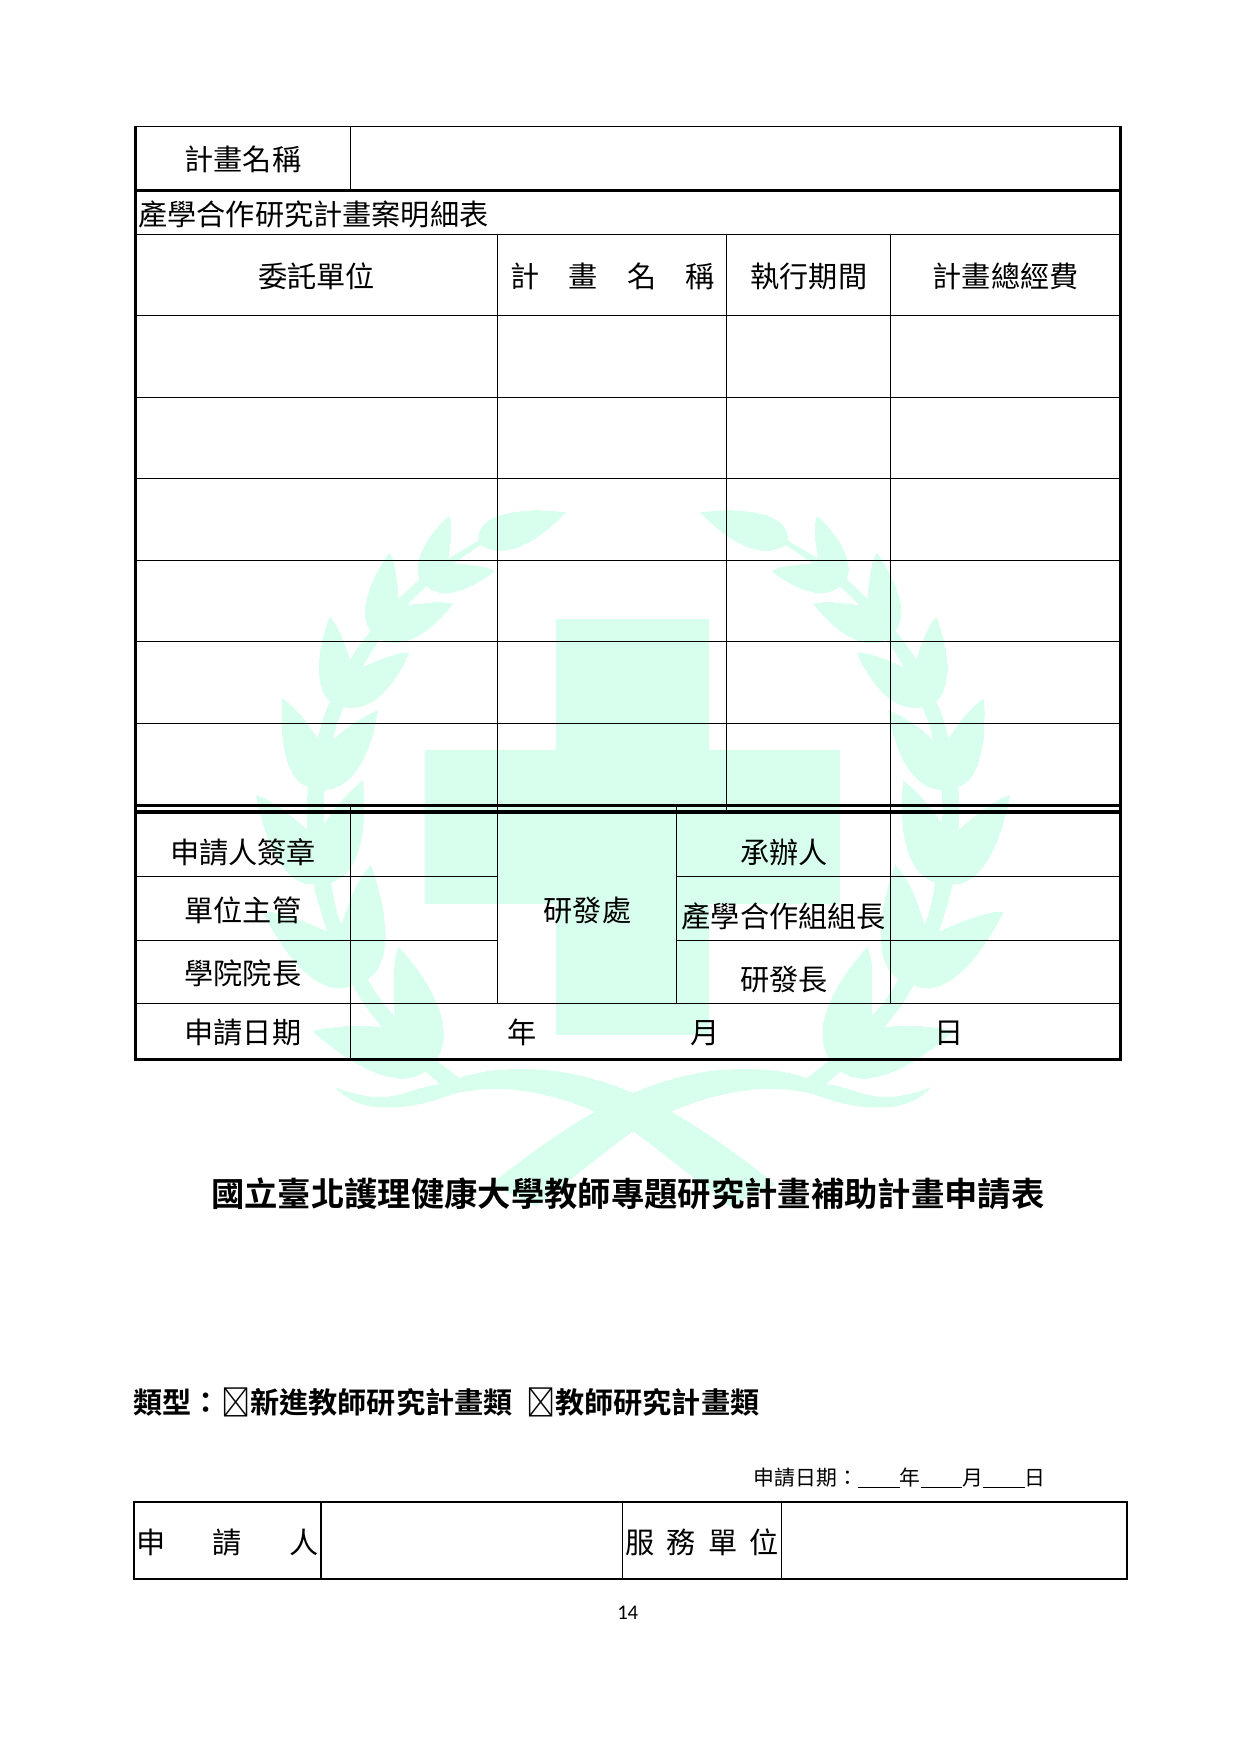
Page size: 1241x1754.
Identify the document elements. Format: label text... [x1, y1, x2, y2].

table_cell [891, 561, 1119, 641]
table_header 服務單位 [623, 1503, 781, 1578]
table_cell [498, 642, 726, 723]
table_cell [498, 561, 726, 641]
table_cell [891, 724, 1119, 804]
text 類型：新進教師研究計畫類 教師研究計畫類 [133, 1363, 1122, 1438]
table_cell [137, 642, 497, 723]
table_cell 研發長 [677, 941, 890, 1003]
table_cell [891, 316, 1119, 397]
table_cell [351, 814, 497, 876]
table_cell [498, 724, 726, 804]
table_cell [498, 316, 726, 397]
table_cell 計畫名稱 [137, 127, 350, 188]
table_cell 學院院長 [137, 941, 350, 1003]
table_cell [891, 479, 1119, 560]
table_cell [727, 561, 890, 641]
table_cell [891, 642, 1119, 723]
table_cell [727, 642, 890, 723]
table_cell [137, 316, 497, 397]
table_cell [727, 316, 890, 397]
table_header [322, 1503, 622, 1578]
table_cell [727, 398, 890, 478]
subtitle 國立臺北護理健康大學教師專題研究計畫補助計畫申請表 [133, 1154, 1122, 1229]
table_cell [891, 877, 1119, 939]
table_cell 申請日期 [137, 1004, 350, 1057]
table_cell 產學合作組組長 [677, 877, 890, 939]
table_cell [351, 877, 497, 939]
table_cell 年 月 日 [351, 1004, 1119, 1057]
table_cell 申請人簽章 [137, 814, 350, 876]
table_header [782, 1503, 1126, 1578]
table_cell [137, 398, 497, 478]
table_cell 產學合作研究計畫案明細表 [137, 192, 1119, 234]
table_cell [727, 724, 890, 804]
table_cell [351, 127, 1119, 188]
table_cell [498, 479, 726, 560]
table_cell [137, 561, 497, 641]
table_cell [891, 941, 1119, 1003]
table_cell 單位主管 [137, 877, 350, 939]
table_cell [137, 479, 497, 560]
table_cell 計 畫 名 稱 [498, 235, 726, 315]
table_header 申請人 [135, 1503, 320, 1578]
table_cell [727, 479, 890, 560]
table_cell 計畫總經費 [891, 235, 1119, 315]
table_cell 研發處 [498, 814, 676, 1003]
table_cell 執行期間 [727, 235, 890, 315]
text 申請日期： 年 月 日 [133, 1457, 1189, 1494]
table_cell [891, 398, 1119, 478]
table_cell [137, 724, 497, 804]
table_cell 委託單位 [137, 235, 497, 315]
table_cell [891, 814, 1119, 876]
table_cell [498, 398, 726, 478]
table_cell 承辦人 [677, 814, 890, 876]
table_cell [351, 941, 497, 1003]
